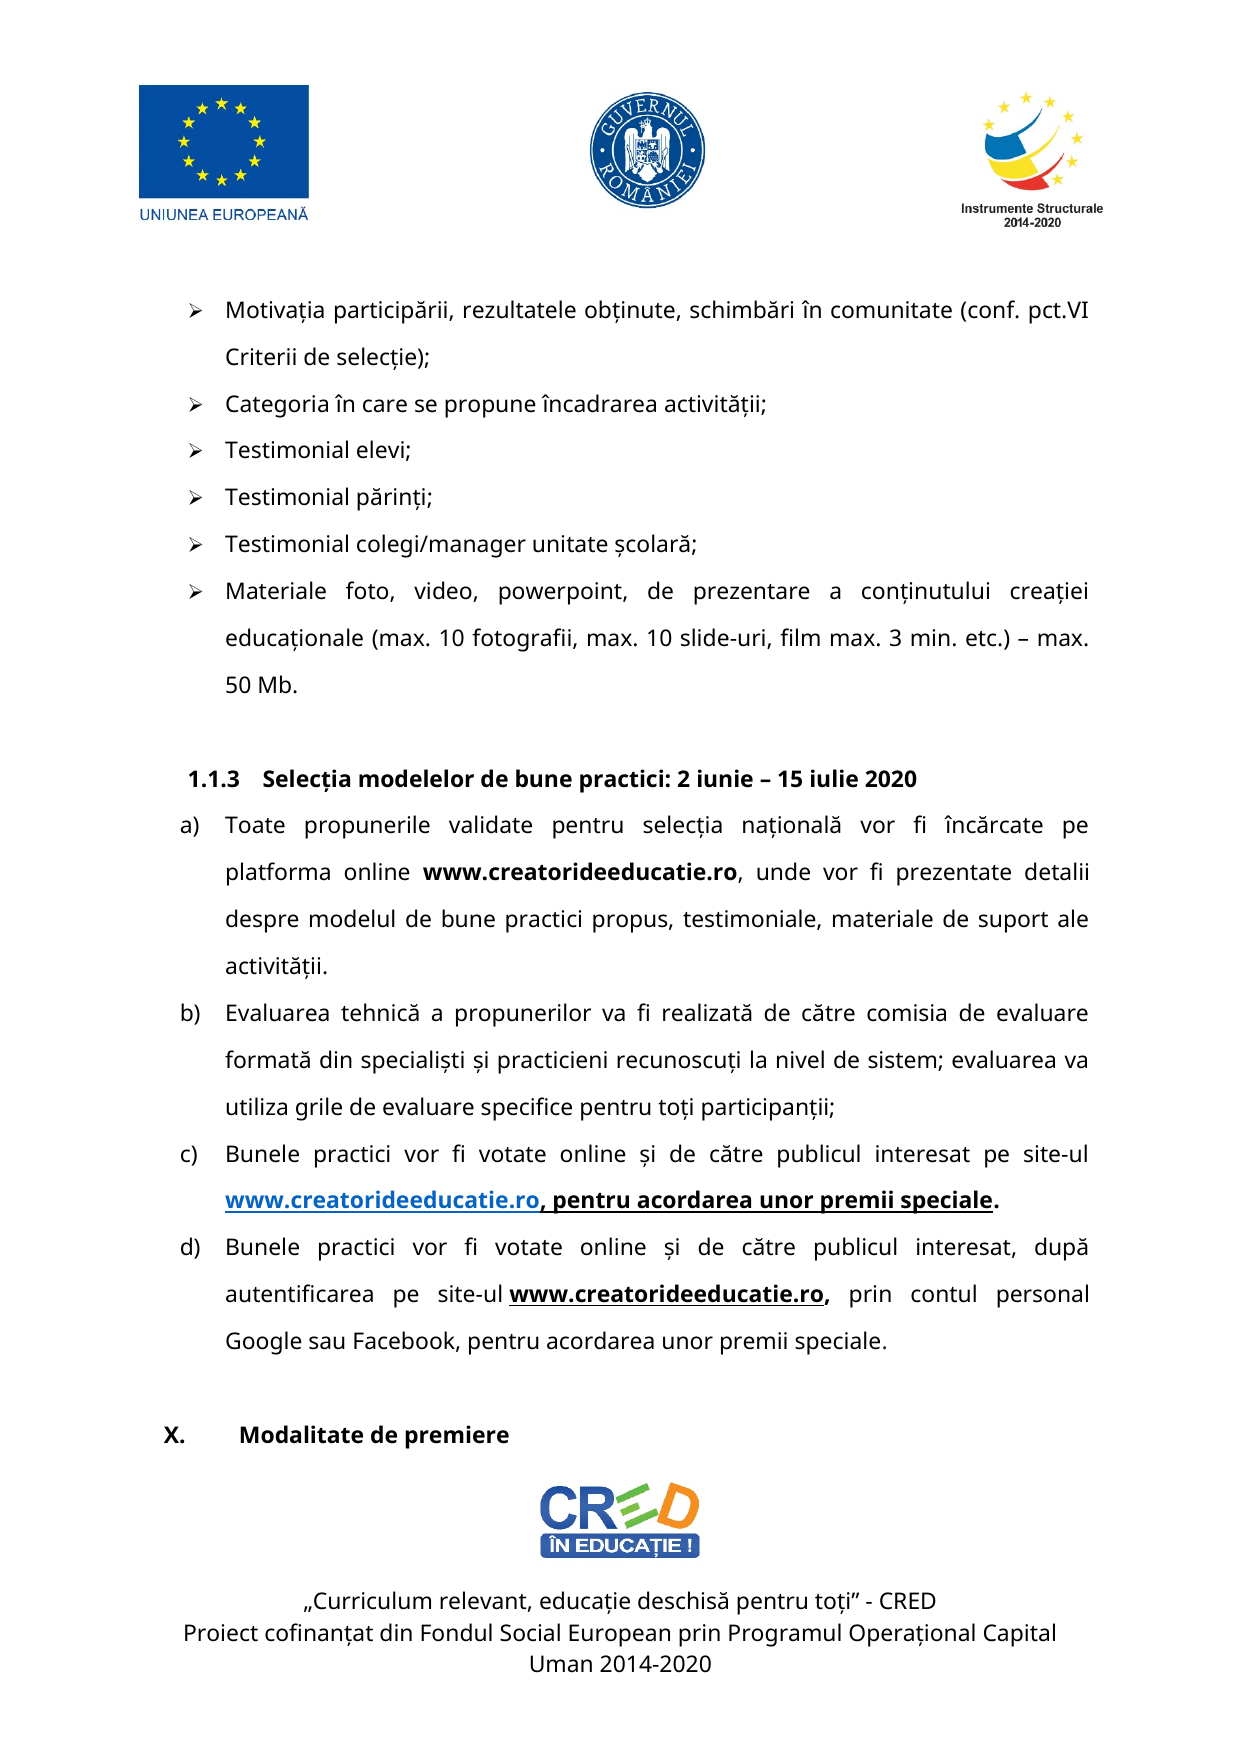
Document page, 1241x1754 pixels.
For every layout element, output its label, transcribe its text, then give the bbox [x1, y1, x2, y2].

list Toate propunerile validate pentru selecția națională vor fi încărcate pe platforma online www.creatorideeducatie.ro, unde vor fi prezentate detalii despre modelul de bune practici propus, testimoniale, materiale de suport ale activității. [179, 809, 1090, 981]
picture [532, 1478, 708, 1564]
list Testimonial părinți; [187, 481, 1090, 512]
list Bunele practici vor fi votate online și de către publicul interesat pe site-ul www.creatorideeducatie.ro, pentru acordarea unor premii speciale. [179, 1137, 1090, 1216]
list Materiale foto, video, powerpoint, de prezentare a conținutului creației educaționale (max. 10 fotografii, max. 10 slide-uri, film max. 3 min. etc.) – max. 50 Mb. [187, 575, 1090, 700]
list Modalitate de premiere [164, 1419, 1090, 1450]
list Testimonial colegi/manager unitate școlară; [187, 528, 1090, 559]
list Selecția modelelor de bune practici: 2 iunie – 15 iulie 2020 [187, 762, 1090, 794]
list Evaluarea tehnică a propunerilor va fi realizată de către comisia de evaluare formată din specialiști și practicieni recunoscuți la nivel de sistem; evaluarea va utiliza grile de evaluare specifice pentru toți participanții; [179, 997, 1090, 1122]
list Motivația participării, rezultatele obținute, schimbări în comunitate (conf. pct.VI Criterii de selecție); [187, 294, 1090, 372]
list Categoria în care se propune încadrarea activității; [187, 387, 1090, 419]
list Bunele practici vor fi votate online și de către publicul interesat, după autentificarea pe site-ul www.creatorideeducatie.ro, prin contul personal Google sau Facebook, pentru acordarea unor premii speciale. [179, 1231, 1090, 1356]
picture [136, 70, 1104, 235]
list Testimonial elevi; [187, 434, 1090, 466]
